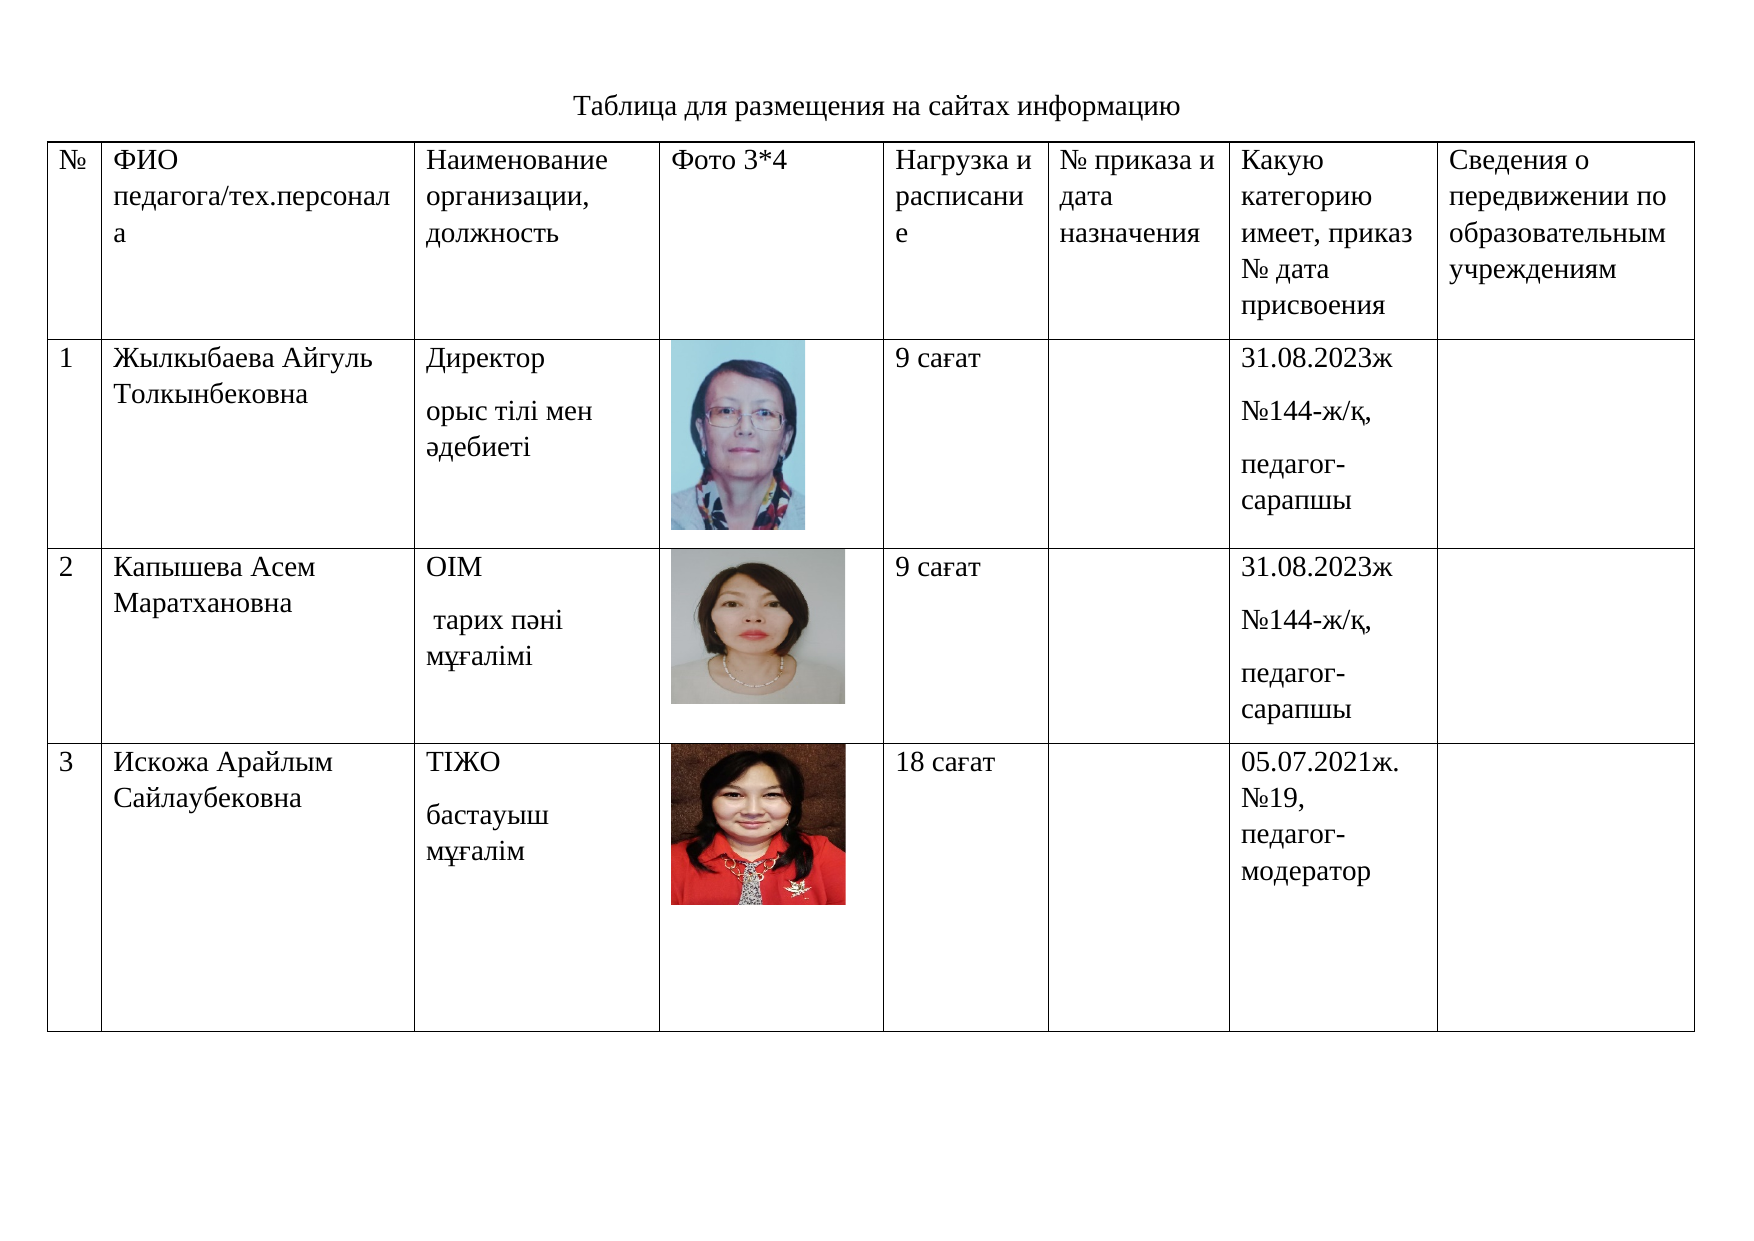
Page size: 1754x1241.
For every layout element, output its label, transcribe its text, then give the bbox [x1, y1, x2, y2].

picture [671, 340, 806, 530]
picture [671, 549, 846, 704]
picture [671, 744, 846, 905]
table_header № [48, 143, 101, 339]
table_cell ТІЖО бастауыш мұғалім [415, 744, 659, 1031]
text Таблица для размещения на сайтах информацию [118, 88, 1636, 122]
table_cell [660, 744, 883, 1031]
table_header ФИО педагога/тех.персонала [102, 143, 414, 339]
table_cell ОІМ тарих пәні мұғалімі [415, 549, 659, 743]
table_header Какую категорию имеет, приказ № дата присвоения [1230, 143, 1437, 339]
table_cell [1438, 549, 1694, 743]
table_cell 31.08.2023ж №144-ж/қ, педагог-сарапшы [1230, 549, 1437, 743]
table_cell Искожа Арайлым Сайлаубековна [102, 744, 414, 1031]
table_cell [660, 549, 883, 743]
table_cell 18 сағат [884, 744, 1048, 1031]
table_cell 1 [48, 340, 101, 548]
table_cell 9 сағат [884, 549, 1048, 743]
table_cell Жылкыбаева Айгуль Толкынбековна [102, 340, 414, 548]
table_cell [1049, 340, 1229, 548]
table_header Нагрузка и расписание [884, 143, 1048, 339]
table_header Сведения о передвижении по образовательным учреждениям [1438, 143, 1694, 339]
table_header Фото 3*4 [660, 143, 883, 339]
table_header Наименование организации, должность [415, 143, 659, 339]
table_cell 31.08.2023ж №144-ж/қ, педагог-сарапшы [1230, 340, 1437, 548]
table_cell [1049, 549, 1229, 743]
table_cell 2 [48, 549, 101, 743]
table_cell 3 [48, 744, 101, 1031]
table_cell [1438, 340, 1694, 548]
table_cell 9 сағат [884, 340, 1048, 548]
table_cell 05.07.2021ж. №19, педагог-модератор [1230, 744, 1437, 1031]
table_cell Директор орыс тілі мен әдебиеті [415, 340, 659, 548]
table_header № приказа и дата назначения [1049, 143, 1229, 339]
table_cell [1049, 744, 1229, 1031]
table_cell [1438, 744, 1694, 1031]
table_cell Капышева Асем Маратхановна [102, 549, 414, 743]
table_cell [660, 340, 883, 548]
